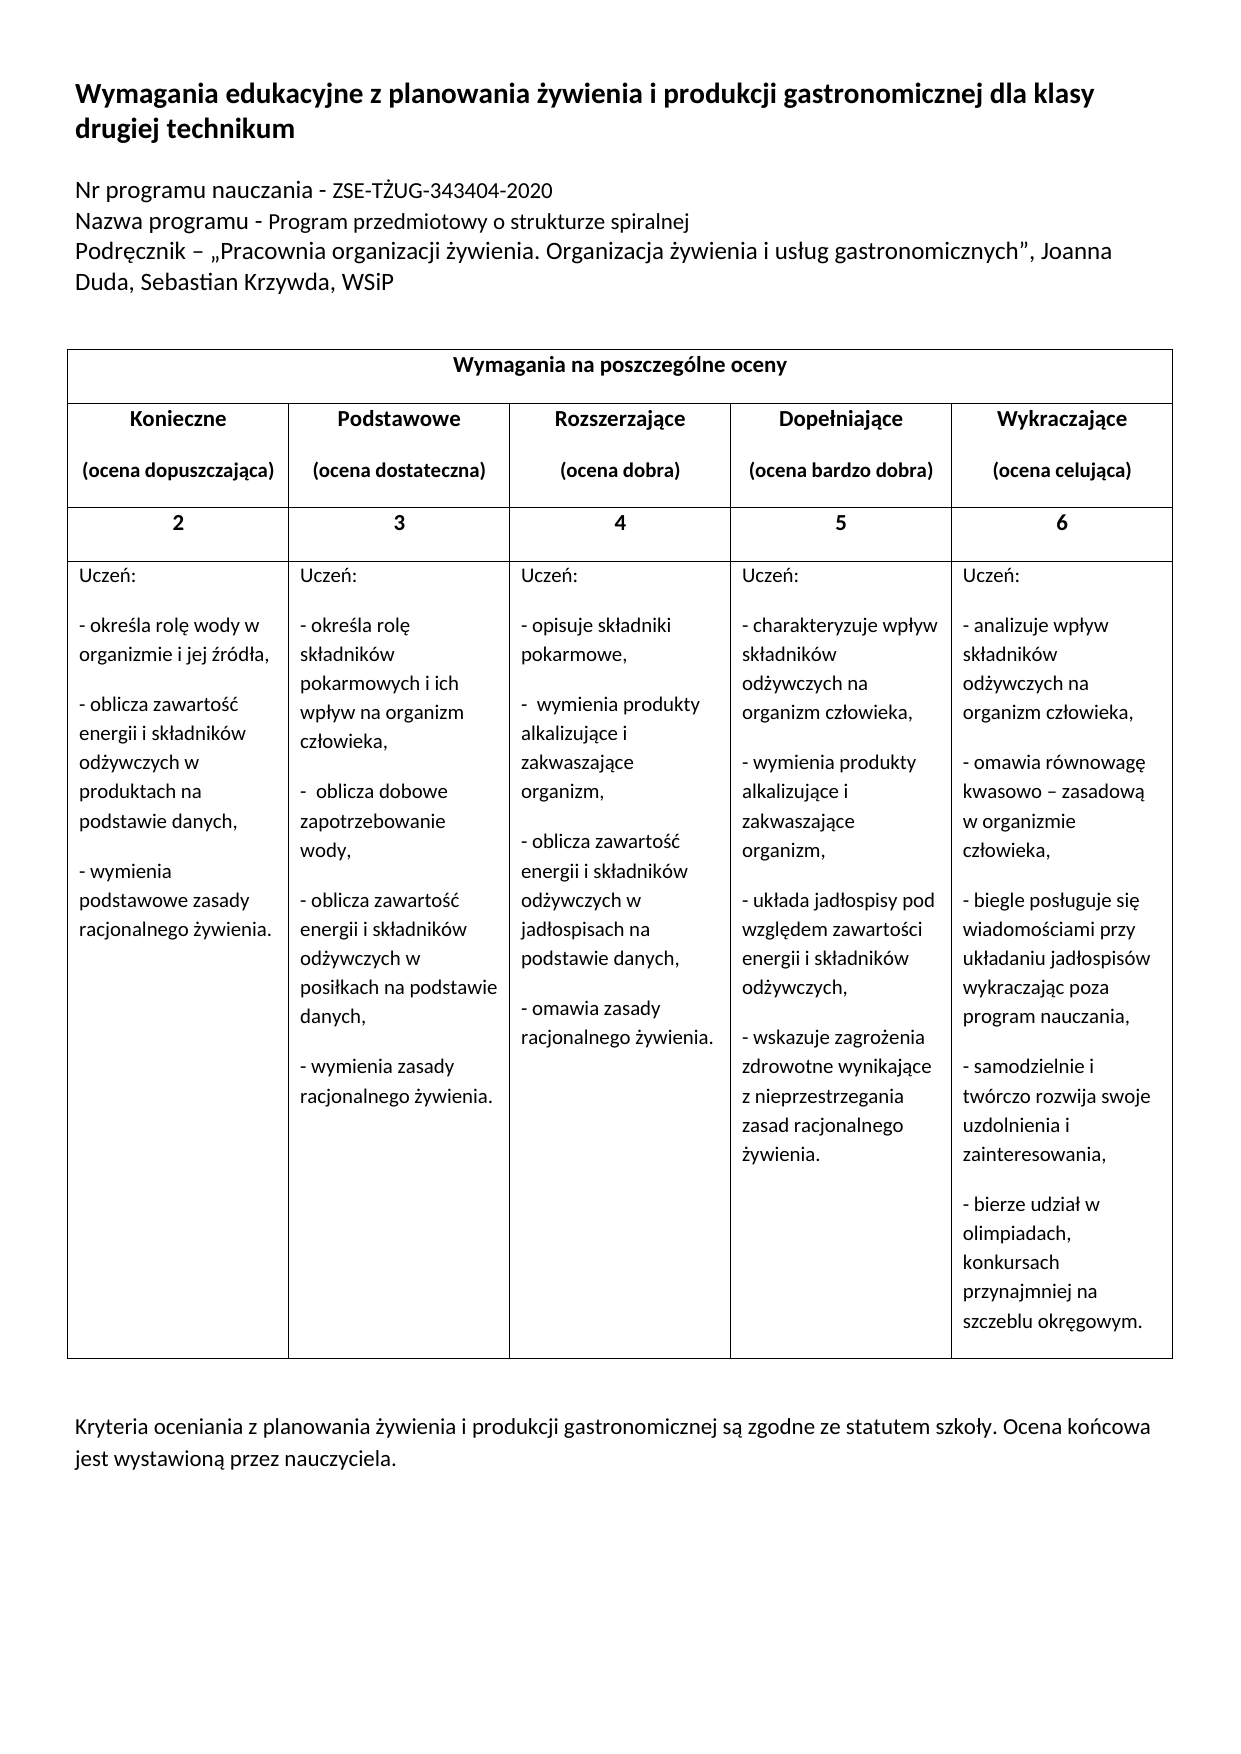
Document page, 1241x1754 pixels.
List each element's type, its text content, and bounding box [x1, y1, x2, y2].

table_cell Wykraczające (ocena celująca) [952, 404, 1172, 507]
table_cell 5 [731, 508, 951, 561]
table_cell Uczeń: - określa rolę składników pokarmowych i ich wpływ na organizm człowieka, - oblicza dobowe zapotrzebowanie wody, - oblicza zawartość energii i składników odżywczych w posiłkach na podstawie danych, - wymienia zasady racjonalnego żywienia. [289, 562, 509, 1358]
table_header Wymagania na poszczególne oceny [68, 350, 1172, 403]
text Wymagania edukacyjne z planowania żywienia i produkcji gastronomicznej dla klasy drugiej technikum [75, 75, 1165, 146]
table_cell 4 [510, 508, 730, 561]
text Nazwa programu - Program przedmiotowy o strukturze spiralnej [75, 205, 1165, 235]
table_cell Podstawowe (ocena dostateczna) [289, 404, 509, 507]
table_cell Konieczne (ocena dopuszczająca) [68, 404, 288, 507]
table_cell Uczeń: - opisuje składniki pokarmowe, - wymienia produkty alkalizujące i zakwaszające organizm, - oblicza zawartość energii i składników odżywczych w jadłospisach na podstawie danych, - omawia zasady racjonalnego żywienia. [510, 562, 730, 1358]
text Podręcznik – „Pracownia organizacji żywienia. Organizacja żywienia i usług gastronomicznych”, Joanna Duda, Sebastian Krzywda, WSiP [75, 235, 1165, 296]
table_cell 6 [952, 508, 1172, 561]
text Kryteria oceniania z planowania żywienia i produkcji gastronomicznej są zgodne ze statutem szkoły. Ocena końcowa jest wystawioną przez nauczyciela. [75, 1412, 1165, 1472]
table_cell Dopełniające (ocena bardzo dobra) [731, 404, 951, 507]
text Nr programu nauczania - ZSE-TŻUG-343404-2020 [75, 174, 1165, 205]
table_cell 2 [68, 508, 288, 561]
table_cell Uczeń: - określa rolę wody w organizmie i jej źródła, - oblicza zawartość energii i składników odżywczych w produktach na podstawie danych, - wymienia podstawowe zasady racjonalnego żywienia. [68, 562, 288, 1358]
table_cell Uczeń: - analizuje wpływ składników odżywczych na organizm człowieka, - omawia równowagę kwasowo – zasadową w organizmie człowieka, - biegle posługuje się wiadomościami przy układaniu jadłospisów wykraczając poza program nauczania, - samodzielnie i twórczo rozwija swoje uzdolnienia i zainteresowania, - bierze udział w olimpiadach, konkursach przynajmniej na szczeblu okręgowym. [952, 562, 1172, 1358]
table_cell Rozszerzające (ocena dobra) [510, 404, 730, 507]
table_cell Uczeń: - charakteryzuje wpływ składników odżywczych na organizm człowieka, - wymienia produkty alkalizujące i zakwaszające organizm, - układa jadłospisy pod względem zawartości energii i składników odżywczych, - wskazuje zagrożenia zdrowotne wynikające z nieprzestrzegania zasad racjonalnego żywienia. [731, 562, 951, 1358]
table_cell 3 [289, 508, 509, 561]
